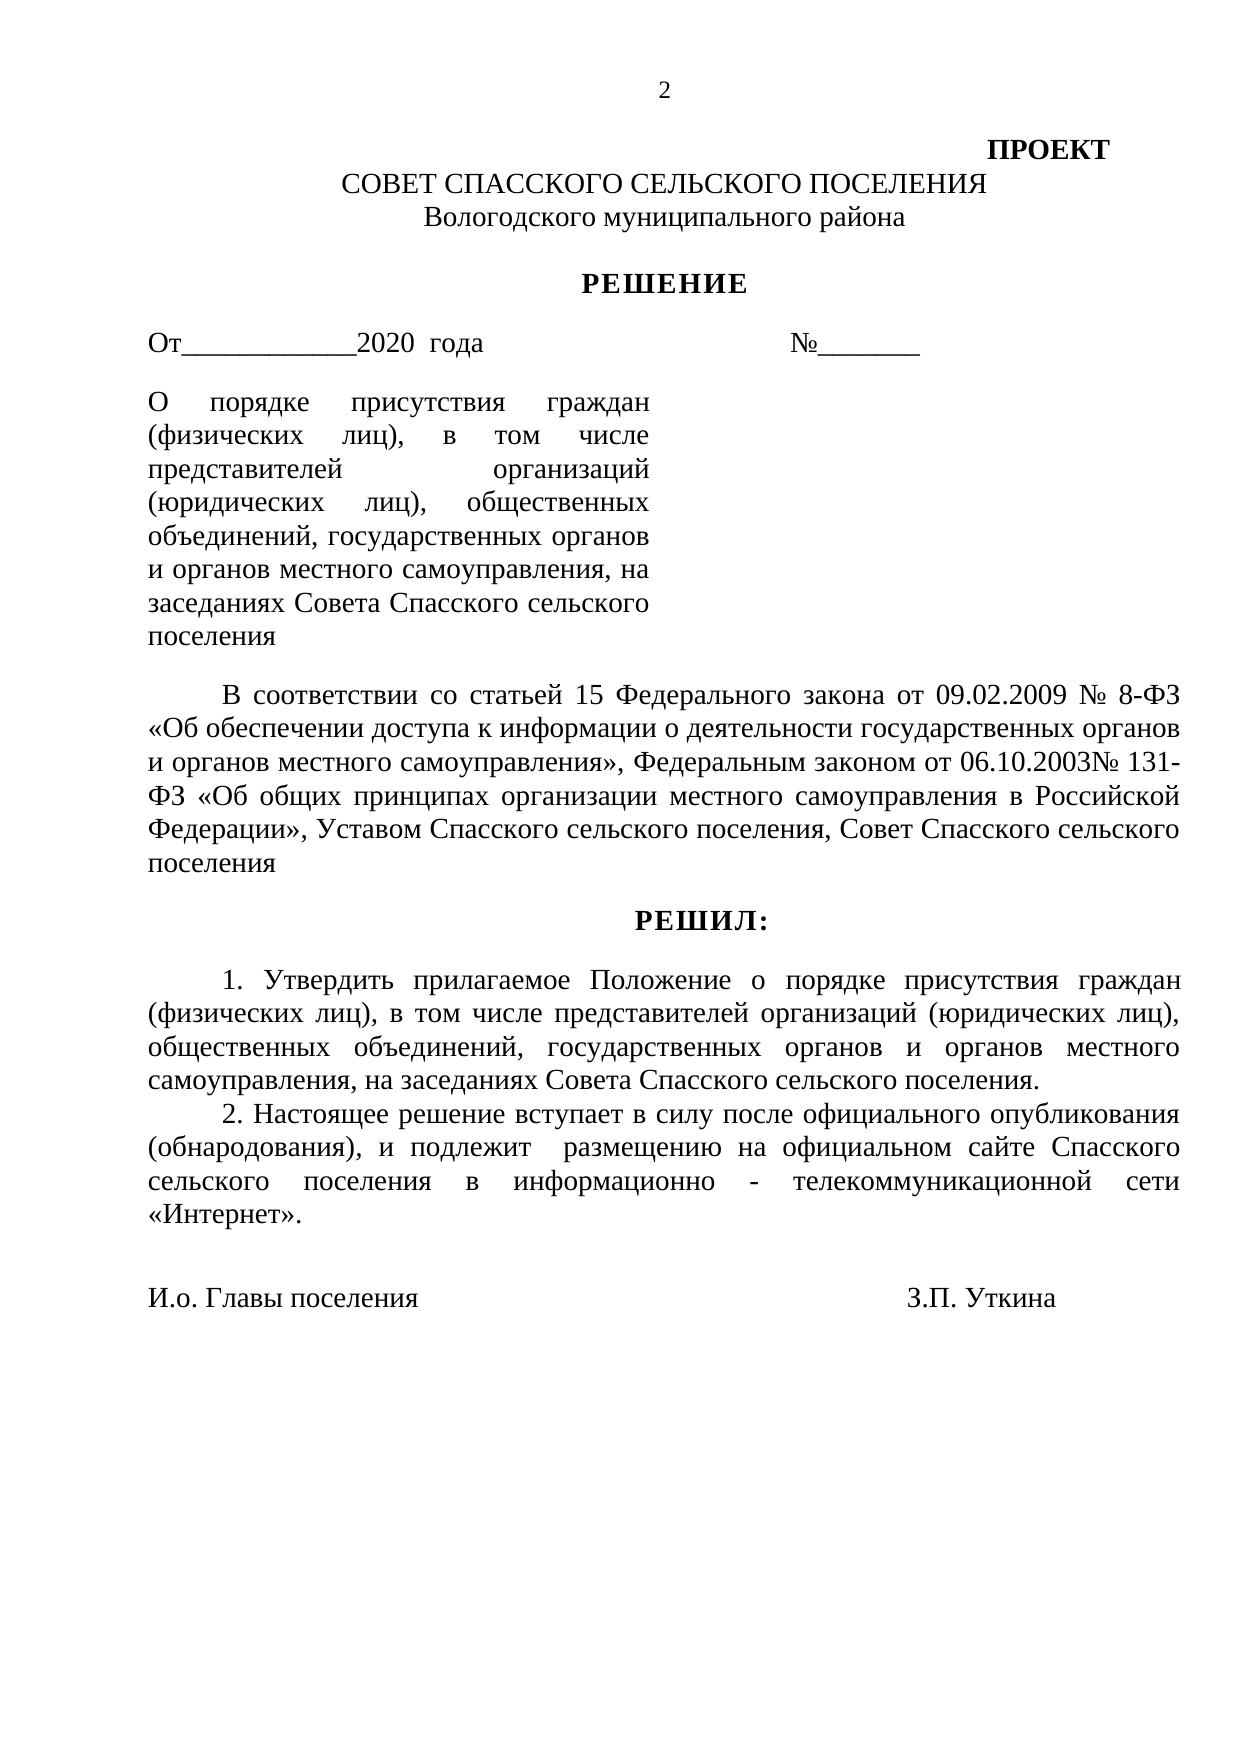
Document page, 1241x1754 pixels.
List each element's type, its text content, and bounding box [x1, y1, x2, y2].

text РЕШИЛ: [148, 903, 1181, 937]
text 1. Утвердить прилагаемое Положение о порядке присутствия граждан (физических лиц), в том числе представителей организаций (юридических лиц), общественных объединений, государственных органов и органов местного самоуправления, на заседаниях Совета Спасского сельского поселения. [148, 962, 1181, 1096]
text И.о. Главы поселения З.П. Уткина [148, 1280, 1181, 1314]
text В соответствии со статьей 15 Федерального закона от 09.02.2009 № 8-ФЗ «Об обеспечении доступа к информации о деятельности государственных органов и органов местного самоуправления», Федеральным законом от 06.10.2003№ 131-ФЗ «Об общих принципах организации местного самоуправления в Российской Федерации», Уставом Спасского сельского поселения, Совет Спасского сельского поселения [148, 677, 1181, 878]
text Вологодского муниципального района [148, 199, 1181, 233]
text 2. Настоящее решение вступает в силу после официального опубликования (обнародования), и подлежит размещению на официальном сайте Спасского сельского поселения в информационно - телекоммуникационной сети «Интернет». [148, 1096, 1181, 1230]
text От____________2020 года №_______ [148, 325, 1181, 359]
text О порядке присутствия граждан (физических лиц), в том числе представителей организаций (юридических лиц), общественных объединений, государственных органов и органов местного самоуправления, на заседаниях Совета Спасского сельского поселения [148, 384, 650, 652]
text ПРОЕКТ [916, 132, 1181, 166]
text СОВЕТ СПАССКОГО СЕЛЬСКОГО ПОСЕЛЕНИЯ [148, 166, 1181, 199]
text РЕШЕНИЕ [148, 267, 1181, 300]
